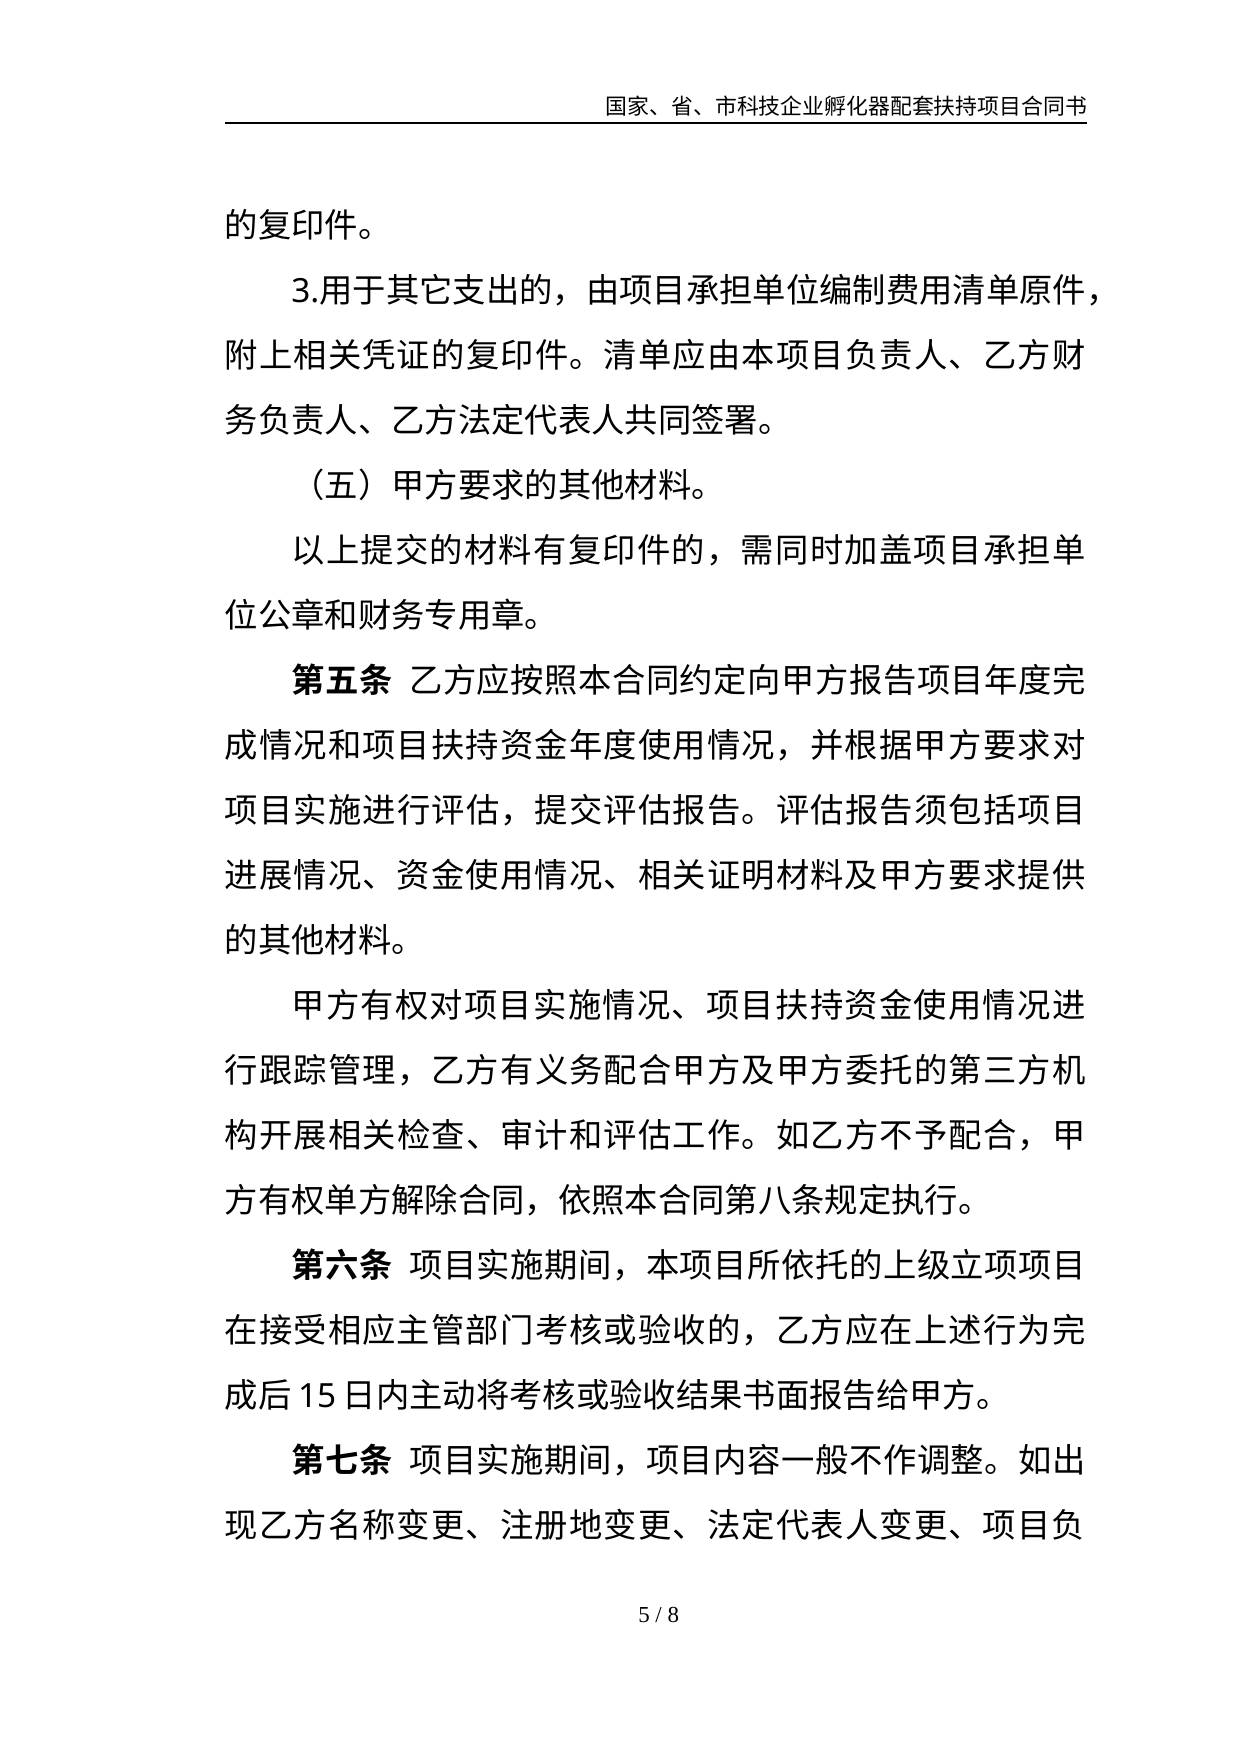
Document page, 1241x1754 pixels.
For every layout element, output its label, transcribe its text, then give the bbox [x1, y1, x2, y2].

text 第六条 项目实施期间，本项目所依托的上级立项项目在接受相应主管部门考核或验收的，乙方应在上述行为完成后15日内主动将考核或验收结果书面报告给甲方。 [224, 1231, 1087, 1426]
text 3.用于其它支出的，由项目承担单位编制费用清单原件，附上相关凭证的复印件。清单应由本项目负责人、乙方财务负责人、乙方法定代表人共同签署。 [224, 256, 1087, 451]
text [224, 191, 1087, 256]
text 以上提交的材料有复印件的，需同时加盖项目承担单位公章和财务专用章。 [224, 516, 1087, 646]
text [224, 1426, 1087, 1556]
text （五）甲方要求的其他材料。 [224, 451, 1087, 516]
text 甲方有权对项目实施情况、项目扶持资金使用情况进行跟踪管理，乙方有义务配合甲方及甲方委托的第三方机构开展相关检查、审计和评估工作。如乙方不予配合，甲方有权单方解除合同，依照本合同第八条规定执行。 [224, 971, 1087, 1231]
text 第五条 乙方应按照本合同约定向甲方报告项目年度完成情况和项目扶持资金年度使用情况，并根据甲方要求对项目实施进行评估，提交评估报告。评估报告须包括项目进展情况、资金使用情况、相关证明材料及甲方要求提供的其他材料。 [224, 646, 1087, 971]
